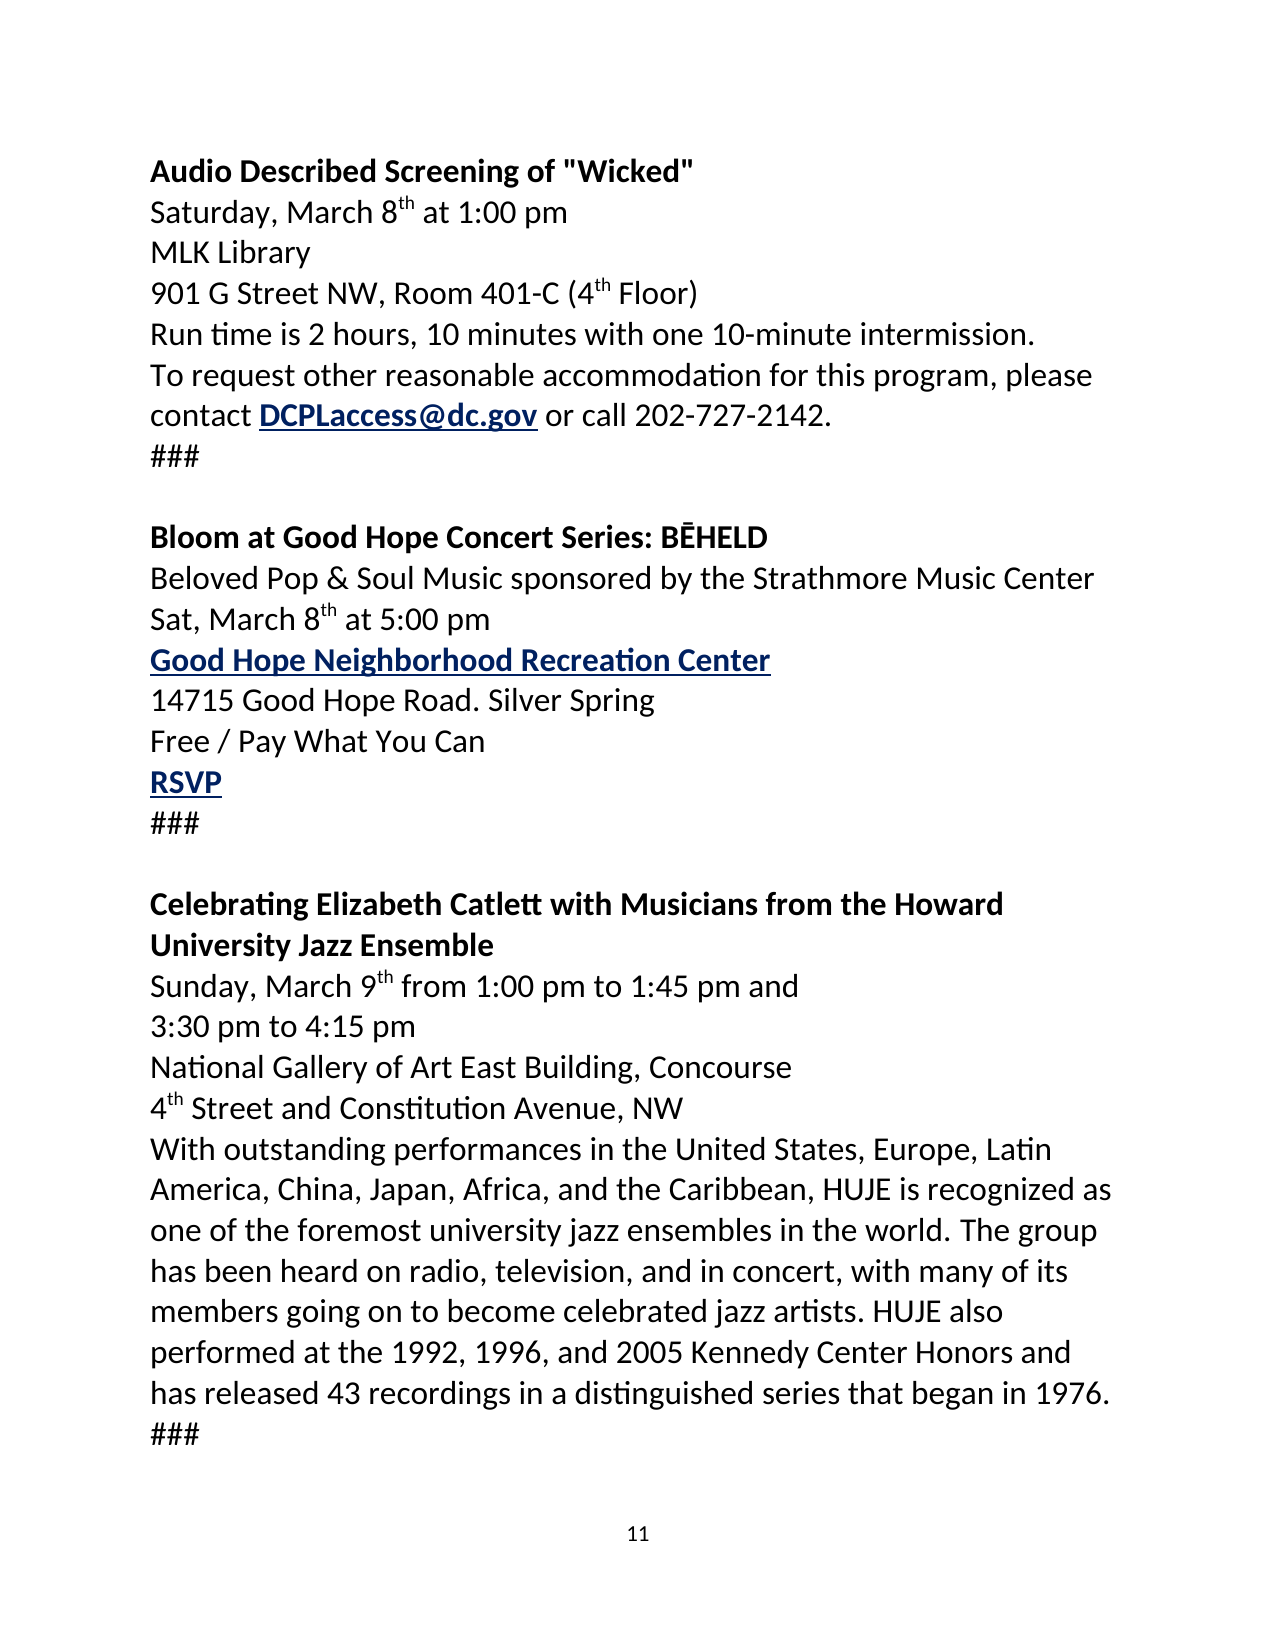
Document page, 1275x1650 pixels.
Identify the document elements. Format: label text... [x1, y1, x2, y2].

text Celebrating Elizabeth Catlett with Musicians from the Howard University Jazz Ensemble [150, 883, 1125, 964]
text RSVP [150, 761, 1125, 802]
text 14715 Good Hope Road. Silver Spring [150, 679, 1125, 720]
text ### [150, 435, 1125, 476]
text 901 G Street NW, Room 401-C (4th Floor) [150, 272, 1125, 313]
text With outstanding performances in the United States, Europe, Latin America, China, Japan, Africa, and the Caribbean, HUJE is recognized as one of the foremost university jazz ensembles in the world. The group has been heard on radio, television, and in concert, with many of its members going on to become celebrated jazz artists. HUJE also performed at the 1992, 1996, and 2005 Kennedy Center Honors and has released 43 recordings in a distinguished series that began in 1976. [150, 1127, 1125, 1413]
text Free / Pay What You Can [150, 720, 1125, 761]
text MLK Library [150, 231, 1125, 272]
text ### [150, 1413, 1125, 1453]
text ### [150, 802, 1125, 842]
text To request other reasonable accommodation for this program, please contact DCPLaccess@dc.gov or call 202-727-2142. [150, 354, 1125, 435]
text Run time is 2 hours, 10 minutes with one 10-minute intermission. [150, 313, 1125, 354]
text 4th Street and Constitution Avenue, NW [150, 1087, 1125, 1127]
text Sunday, March 9th from 1:00 pm to 1:45 pm and [150, 964, 1125, 1005]
text Sat, March 8th at 5:00 pm [150, 598, 1125, 639]
text Bloom at Good Hope Concert Series: BĒHELD [150, 517, 1125, 557]
text National Gallery of Art East Building, Concourse [150, 1046, 1125, 1087]
text Good Hope Neighborhood Recreation Center [150, 639, 1125, 679]
text 3:30 pm to 4:15 pm [150, 1005, 1125, 1046]
text Saturday, March 8th at 1:00 pm [150, 191, 1125, 231]
text Beloved Pop & Soul Music sponsored by the Strathmore Music Center [150, 557, 1125, 598]
text Audio Described Screening of "Wicked" [150, 150, 1125, 191]
